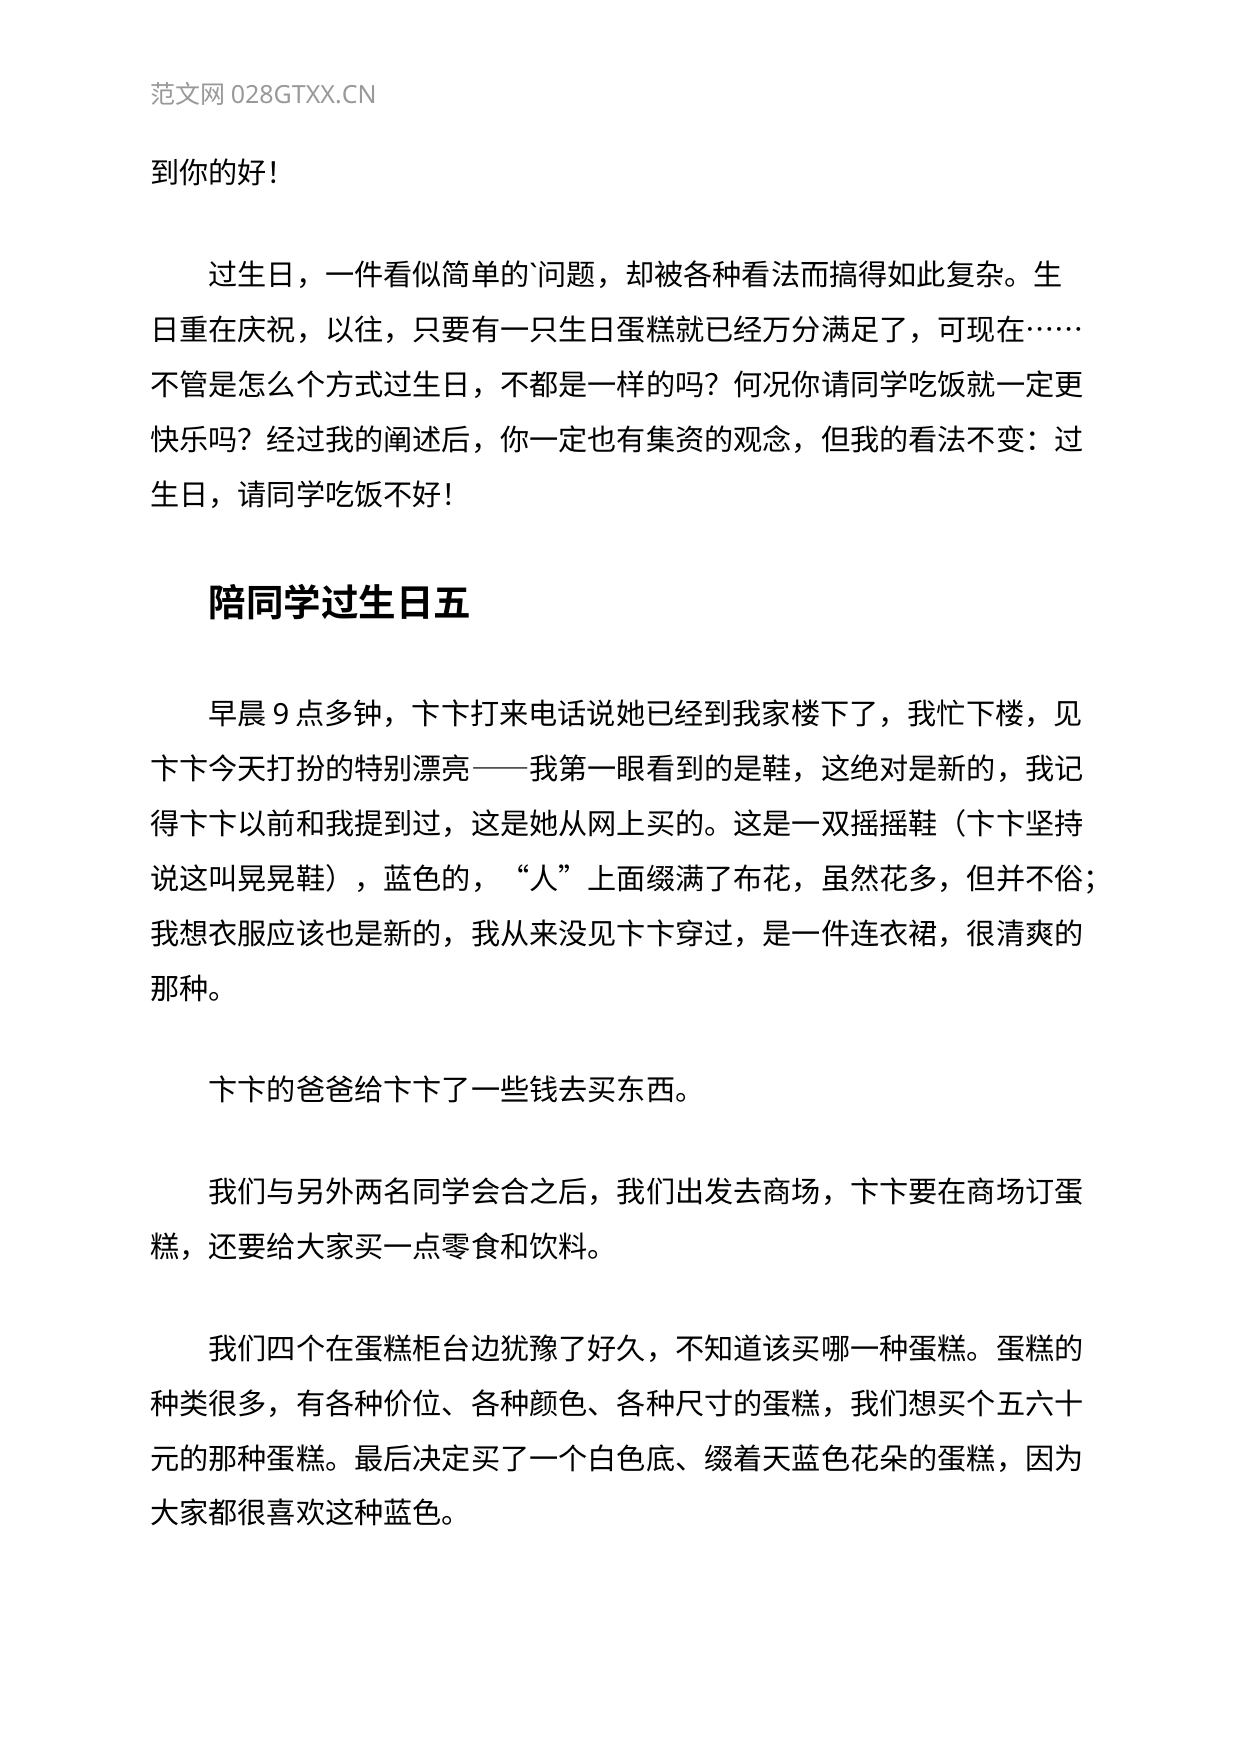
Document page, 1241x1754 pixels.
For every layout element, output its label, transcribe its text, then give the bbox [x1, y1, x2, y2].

text 陪同学过生日五 [150, 573, 1090, 627]
text 我们与另外两名同学会合之后，我们出发去商场，卞卞要在商场订蛋糕，还要给大家买一点零食和饮料。 [150, 1169, 1090, 1266]
text 早晨9点多钟，卞卞打来电话说她已经到我家楼下了，我忙下楼，见卞卞今天打扮的特别漂亮——我第一眼看到的是鞋，这绝对是新的，我记得卞卞以前和我提到过，这是她从网上买的。这是一双摇摇鞋（卞卞坚持说这叫晃晃鞋），蓝色的，“人”上面缀满了布花，虽然花多，但并不俗；我想衣服应该也是新的，我从来没见卞卞穿过，是一件连衣裙，很清爽的那种。 [150, 691, 1090, 1007]
text 卞卞的爸爸给卞卞了一些钱去买东西。 [150, 1067, 1090, 1109]
text 我们四个在蛋糕柜台边犹豫了好久，不知道该买哪一种蛋糕。蛋糕的种类很多，有各种价位、各种颜色、各种尺寸的蛋糕，我们想买个五六十元的那种蛋糕。最后决定买了一个白色底、缀着天蓝色花朵的蛋糕，因为大家都很喜欢这种蓝色。 [150, 1325, 1090, 1532]
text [150, 150, 1090, 192]
text 过生日，一件看似简单的`问题，却被各种看法而搞得如此复杂。生日重在庆祝，以往，只要有一只生日蛋糕就已经万分满足了，可现在……不管是怎么个方式过生日，不都是一样的吗？何况你请同学吃饭就一定更快乐吗？经过我的阐述后，你一定也有集资的观念，但我的看法不变：过生日，请同学吃饭不好！ [150, 252, 1090, 514]
